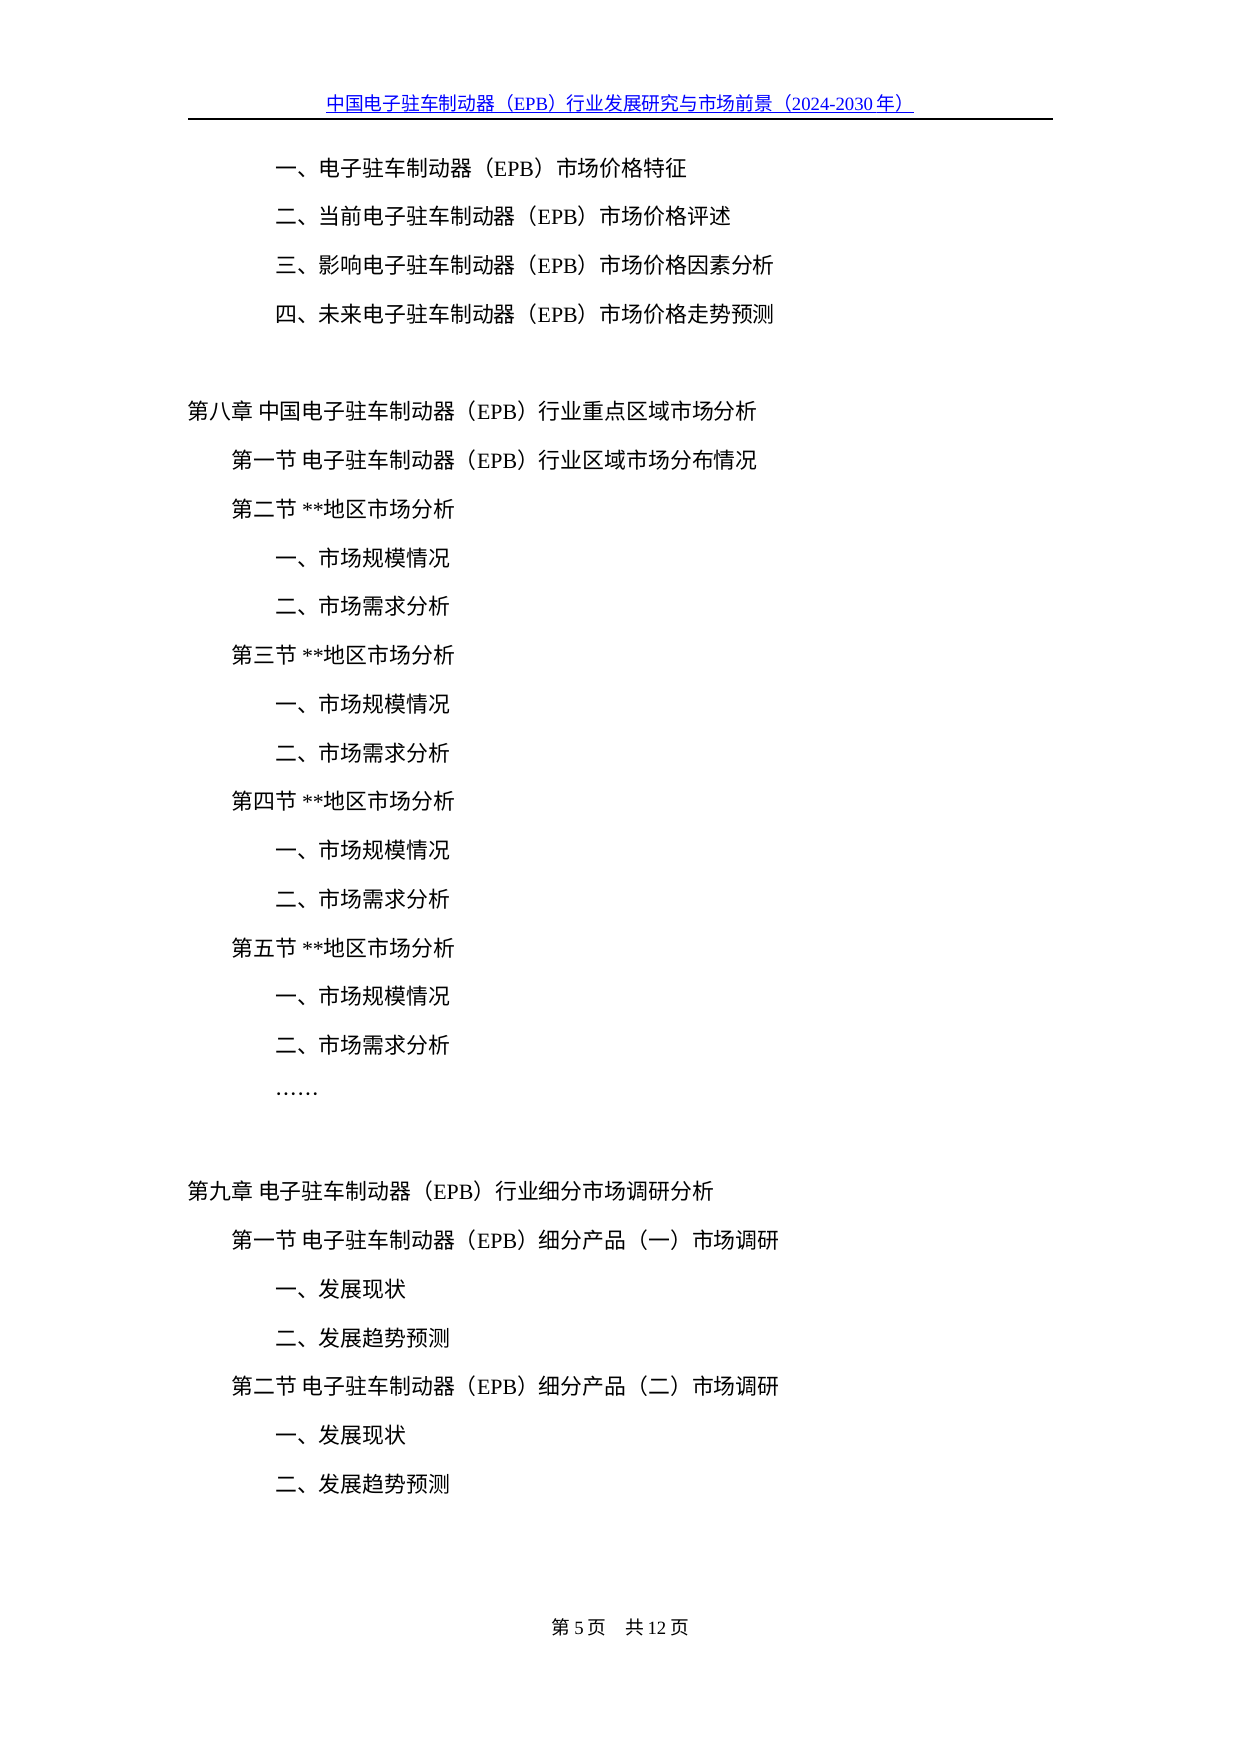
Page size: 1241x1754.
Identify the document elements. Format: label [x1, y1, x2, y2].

text [187, 150, 1053, 1499]
